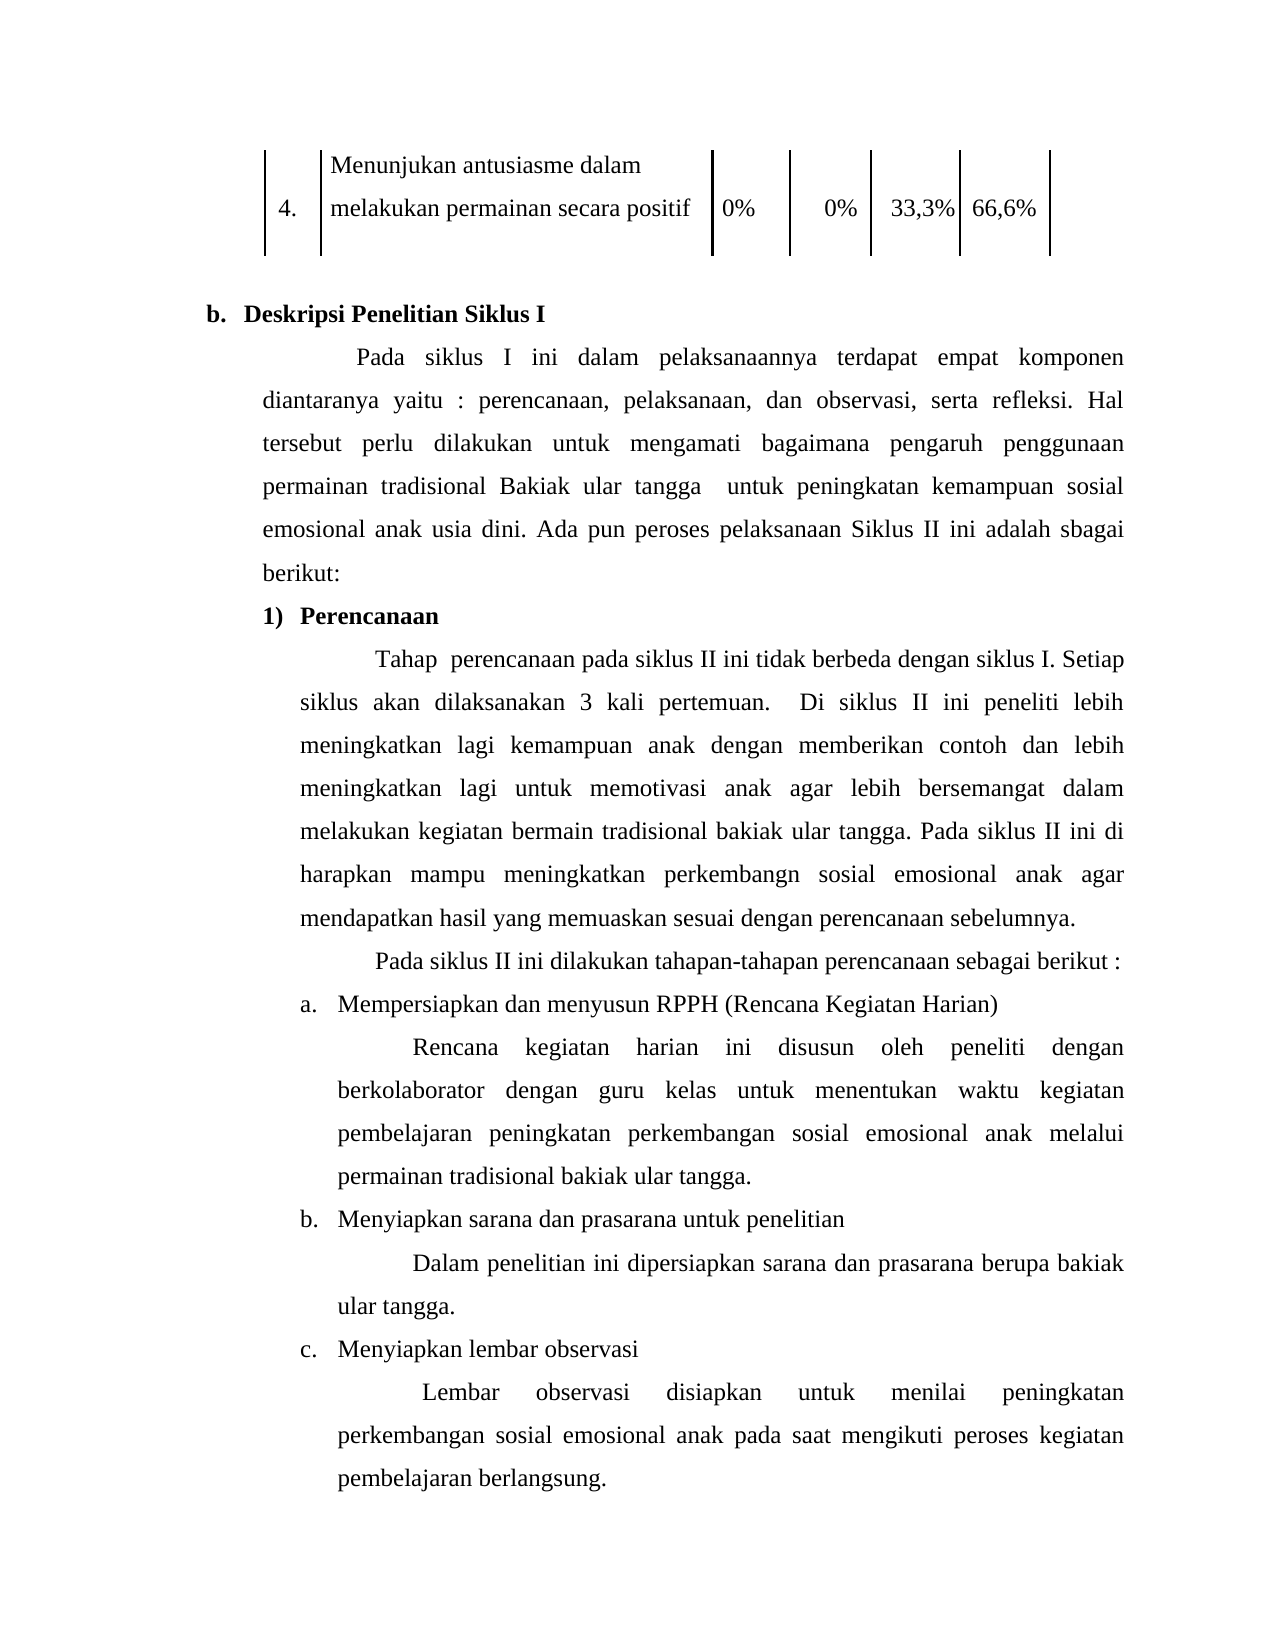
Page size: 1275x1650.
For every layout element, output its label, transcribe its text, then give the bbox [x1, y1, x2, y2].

table_cell 33,3% [872, 150, 959, 256]
table_cell 0% [791, 150, 870, 256]
list Rencana kegiatan harian ini disusun oleh peneliti dengan berkolaborator dengan guru kelas untuk menentukan waktu kegiatan pembelajaran peningkatan perkembangan sosial emosional anak melalui permainan tradisional bakiak ular tangga. [337, 1032, 1125, 1190]
list Deskripsi Penelitian Siklus I [206, 299, 1125, 328]
table_cell 4. [266, 150, 320, 256]
list Dalam penelitian ini dipersiapkan sarana dan prasarana berupa bakiak ular tangga. [337, 1248, 1125, 1319]
list Menyiapkan lembar observasi [300, 1334, 1125, 1363]
list Pada siklus I ini dalam pelaksanaannya terdapat empat komponen diantaranya yaitu : perencanaan, pelaksanaan, dan observasi, serta refleksi. Hal tersebut perlu dilakukan untuk mengamati bagaimana pengaruh penggunaan permainan tradisional Bakiak ular tangga untuk peningkatan kemampuan sosial emosional anak usia dini. Ada pun peroses pelaksanaan Siklus II ini adalah sbagai berikut: [262, 342, 1125, 586]
list Menyiapkan sarana dan prasarana untuk penelitian [300, 1204, 1125, 1233]
list Perencanaan [262, 601, 1125, 629]
table_cell [961, 150, 967, 256]
list Pada siklus II ini dilakukan tahapan-tahapan perencanaan sebagai berikut : [300, 946, 1125, 974]
table_cell 0% [714, 150, 789, 256]
list Mempersiapkan dan menyusun RPPH (Rencana Kegiatan Harian) [300, 989, 1125, 1018]
table_cell Menunjukan antusiasme dalam melakukan permainan secara positif [322, 150, 711, 256]
table_cell 66,6% [967, 150, 1049, 256]
list Tahap perencanaan pada siklus II ini tidak berbeda dengan siklus I. Setiap siklus akan dilaksanakan 3 kali pertemuan. Di siklus II ini peneliti lebih meningkatkan lagi kemampuan anak dengan memberikan contoh dan lebih meningkatkan lagi untuk memotivasi anak agar lebih bersemangat dalam melakukan kegiatan bermain tradisional bakiak ular tangga. Pada siklus II ini di harapkan mampu meningkatkan perkembangn sosial emosional anak agar mendapatkan hasil yang memuaskan sesuai dengan perencanaan sebelumnya. [300, 644, 1125, 931]
list Lembar observasi disiapkan untuk menilai peningkatan perkembangan sosial emosional anak pada saat mengikuti peroses kegiatan pembelajaran berlangsung. [337, 1377, 1125, 1492]
